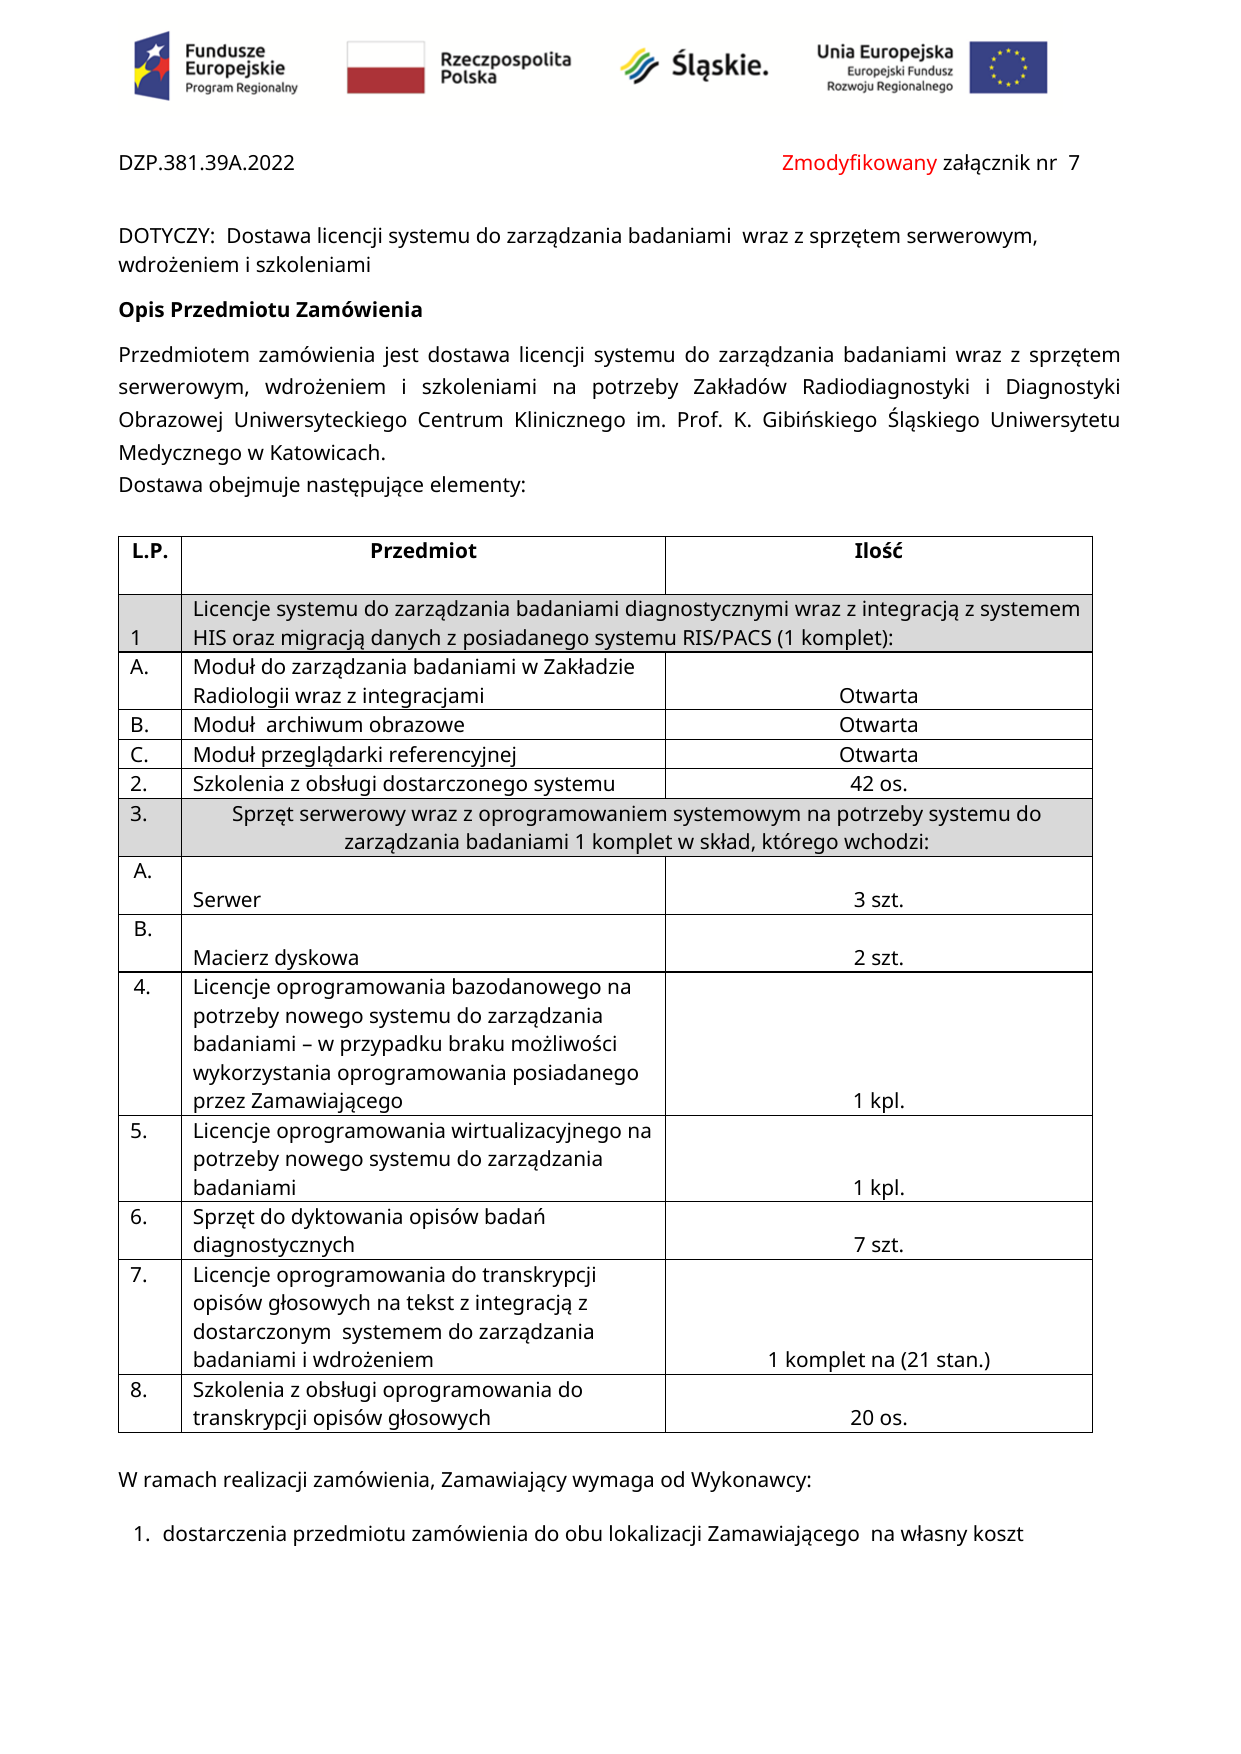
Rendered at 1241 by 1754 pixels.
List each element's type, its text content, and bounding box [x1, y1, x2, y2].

table_cell [119, 857, 181, 913]
table_cell Otwarta [666, 710, 1092, 739]
table_header Przedmiot [182, 537, 665, 593]
table_cell 5. [119, 1116, 181, 1201]
table_cell 7 szt. [666, 1202, 1092, 1259]
picture [118, 14, 1064, 116]
table_cell 7. [119, 1260, 181, 1374]
text DOTYCZY: Dostawa licencji systemu do zarządzania badaniami wraz z sprzętem serwerowym, wdrożeniem i szkoleniami [118, 221, 1122, 278]
text Przedmiotem zamówienia jest dostawa licencji systemu do zarządzania badaniami wraz z sprzętem serwerowym, wdrożeniem i szkoleniami na potrzeby Zakładów Radiodiagnostyki i Diagnostyki Obrazowej Uniwersyteckiego Centrum Klinicznego im. Prof. K. Gibińskiego Śląskiego Uniwersytetu Medycznego w Katowicach. [118, 340, 1122, 466]
table_cell 2 szt. [666, 915, 1092, 971]
table_cell 8. [119, 1375, 181, 1432]
table_cell Moduł przeglądarki referencyjnej [182, 740, 665, 768]
table_cell 20 os. [666, 1375, 1092, 1432]
table_cell 6. [119, 1202, 181, 1259]
table_cell Licencje oprogramowania bazodanowego na potrzeby nowego systemu do zarządzania badaniami – w przypadku braku możliwości wykorzystania oprogramowania posiadanego przez Zamawiającego [182, 973, 665, 1115]
table_cell 1 kpl. [666, 973, 1092, 1115]
table_cell Moduł do zarządzania badaniami w Zakładzie Radiologii wraz z integracjami [182, 653, 665, 709]
table_cell Licencje oprogramowania wirtualizacyjnego na potrzeby nowego systemu do zarządzania badaniami [182, 1116, 665, 1201]
table_cell [119, 915, 181, 971]
table_cell 2. [119, 769, 181, 798]
table_cell [119, 653, 181, 709]
table_cell 1 [119, 595, 181, 651]
text W ramach realizacji zamówienia, Zamawiający wymaga od Wykonawcy: [118, 1465, 1122, 1494]
table_cell [119, 710, 181, 739]
table_cell Sprzęt do dyktowania opisów badań diagnostycznych [182, 1202, 665, 1259]
text DZP.381.39A.2022 Zmodyfikowany załącznik nr 7 [118, 148, 1122, 176]
table_cell 3 szt. [666, 857, 1092, 913]
text Opis Przedmiotu Zamówienia [118, 295, 1122, 323]
table_cell Macierz dyskowa [182, 915, 665, 971]
table_cell Sprzęt serwerowy wraz z oprogramowaniem systemowym na potrzeby systemu do zarządzania badaniami 1 komplet w skład, którego wchodzi: [182, 799, 1092, 856]
table_cell Otwarta [666, 740, 1092, 768]
table_cell Moduł archiwum obrazowe [182, 710, 665, 739]
table_cell 3. [119, 799, 181, 856]
table_cell 1 kpl. [666, 1116, 1092, 1201]
table_cell 4. [119, 973, 181, 1115]
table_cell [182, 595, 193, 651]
list dostarczenia przedmiotu zamówienia do obu lokalizacji Zamawiającego na własny koszt [133, 1519, 1122, 1547]
table_cell Serwer [182, 857, 665, 913]
table_cell 1 komplet na (21 stan.) [666, 1260, 1092, 1374]
table_cell Licencje systemu do zarządzania badaniami diagnostycznymi wraz z integracją z systemem HIS oraz migracją danych z posiadanego systemu RIS/PACS (1 komplet): [893, 595, 1092, 651]
table_cell Licencje oprogramowania do transkrypcji opisów głosowych na tekst z integracją z dostarczonym systemem do zarządzania badaniami i wdrożeniem [182, 1260, 665, 1374]
table_header Ilość [666, 537, 1092, 593]
table_cell Otwarta [666, 653, 1092, 709]
table_cell Szkolenia z obsługi dostarczonego systemu [182, 769, 665, 798]
table_cell Szkolenia z obsługi oprogramowania do transkrypcji opisów głosowych [182, 1375, 665, 1432]
table_cell 42 os. [666, 769, 1092, 798]
table_cell [119, 740, 181, 768]
text Dostawa obejmuje następujące elementy: [118, 470, 1122, 499]
table_header L.P. [119, 537, 181, 593]
